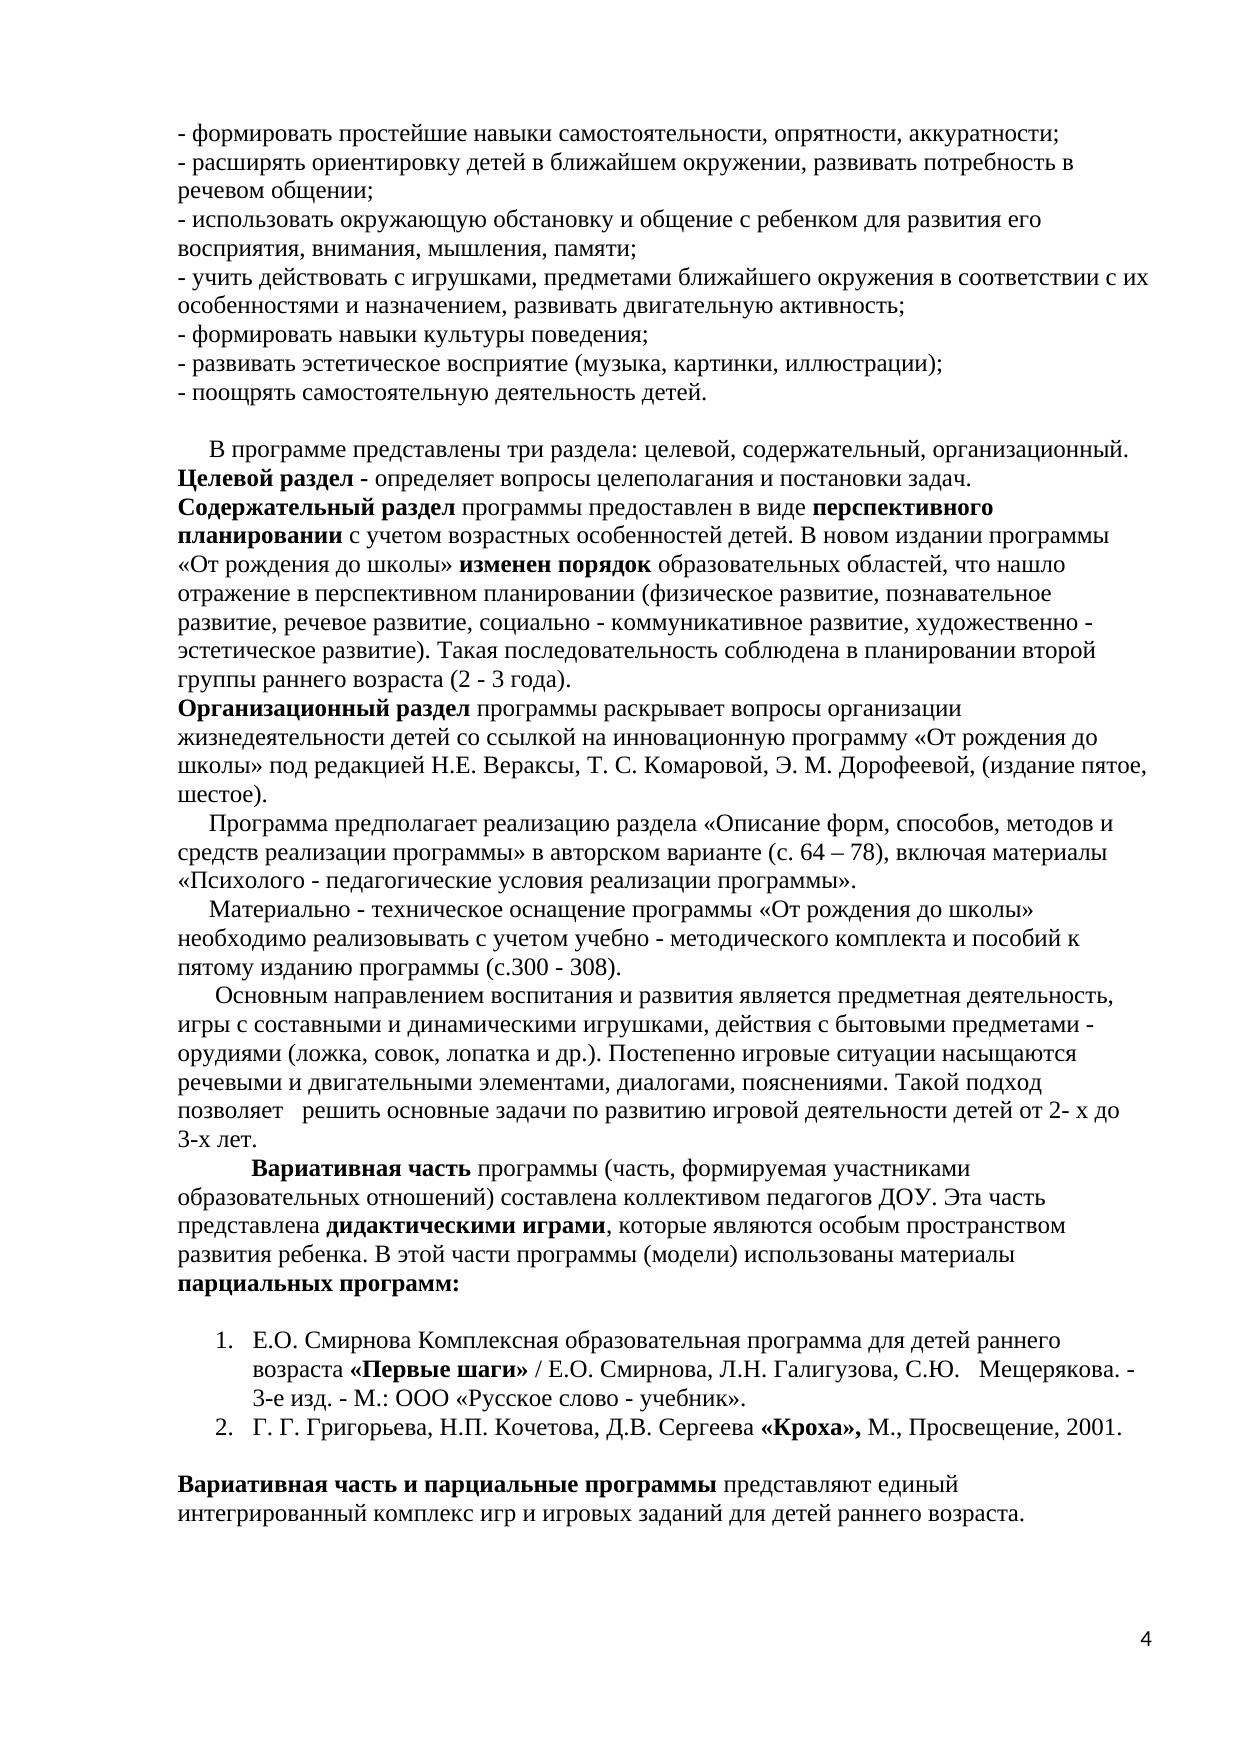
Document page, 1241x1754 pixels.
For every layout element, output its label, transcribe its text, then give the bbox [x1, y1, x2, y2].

text Целевой раздел - определяет вопросы целеполагания и постановки задач. [177, 463, 1152, 492]
text - использовать окружающую обстановку и общение с ребенком для развития его восприятия, внимания, мышления, памяти; [177, 204, 1152, 262]
text - развивать эстетическое восприятие (музыка, картинки, иллюстрации); [177, 348, 1152, 377]
text Основным направлением воспитания и развития является предметная деятельность, игры с составными и динамическими игрушками, действия с бытовыми предметами - орудиями (ложка, совок, лопатка и др.). Постепенно игровые ситуации насыщаются речевыми и двигательными элементами, диалогами, пояснениями. Такой подход позволяет решить основные задачи по развитию игровой деятельности детей от 2- х до [177, 981, 1152, 1124]
text 3-х лет. [177, 1124, 1152, 1153]
text - учить действовать с игрушками, предметами ближайшего окружения в соответствии с их особенностями и назначением, развивать двигательную активность; [177, 262, 1152, 319]
text Организационный раздел программы раскрывает вопросы организации жизнедеятельности детей со ссылкой на инновационную программу «От рождения до школы» под редакцией Н.Е. Вераксы, Т. С. Комаровой, Э. М. Дорофеевой, (издание пятое, шестое). [177, 693, 1152, 808]
text - формировать простейшие навыки самостоятельности, опрятности, аккуратности; [177, 118, 1152, 147]
list Е.О. Смирнова Комплексная образовательная программа для детей раннего возраста «Первые шаги» / Е.О. Смирнова, Л.Н. Галигузова, С.Ю. Мещерякова. - 3-е изд. - М.: ООО «Русское слово - учебник». [215, 1326, 1152, 1412]
text - поощрять самостоятельную деятельность детей. [177, 377, 1152, 406]
text В программе представлены три раздела: целевой, содержательный, организационный. [177, 434, 1152, 463]
text - расширять ориентировку детей в ближайшем окружении, развивать потребность в речевом общении; [177, 147, 1152, 204]
text Вариативная часть и парциальные программы представляют единый интегрированный комплекс игр и игровых заданий для детей раннего возраста. [177, 1469, 1152, 1527]
list Г. Г. Григорьева, Н.П. Кочетова, Д.В. Сергеева «Кроха», М., Просвещение, 2001. [215, 1412, 1152, 1441]
text Программа предполагает реализацию раздела «Описание форм, способов, методов и средств реализации программы» в авторском варианте (с. 64 – 78), включая материалы «Психолого - педагогические условия реализации программы». [177, 808, 1152, 894]
text Вариативная часть программы (часть, формируемая участниками образовательных отношений) составлена коллективом педагогов ДОУ. Эта часть представлена дидактическими играми, которые являются особым пространством развития ребенка. В этой части программы (модели) использованы материалы парциальных программ: [177, 1153, 1152, 1297]
text Материально - техническое оснащение программы «От рождения до школы» необходимо реализовывать с учетом учебно - методического комплекта и пособий к пятому изданию программы (с.300 - 308). [177, 894, 1152, 981]
text - формировать навыки культуры поведения; [177, 319, 1152, 348]
text Содержательный раздел программы предоставлен в виде перспективного планировании с учетом возрастных особенностей детей. В новом издании программы «От рождения до школы» изменен порядок образовательных областей, что нашло отражение в перспективном планировании (физическое развитие, познавательное развитие, речевое развитие, социально - коммуникативное развитие, художественно - эстетическое развитие). Такая последовательность соблюдена в планировании второй группы раннего возраста (2 - 3 года). [177, 492, 1152, 693]
